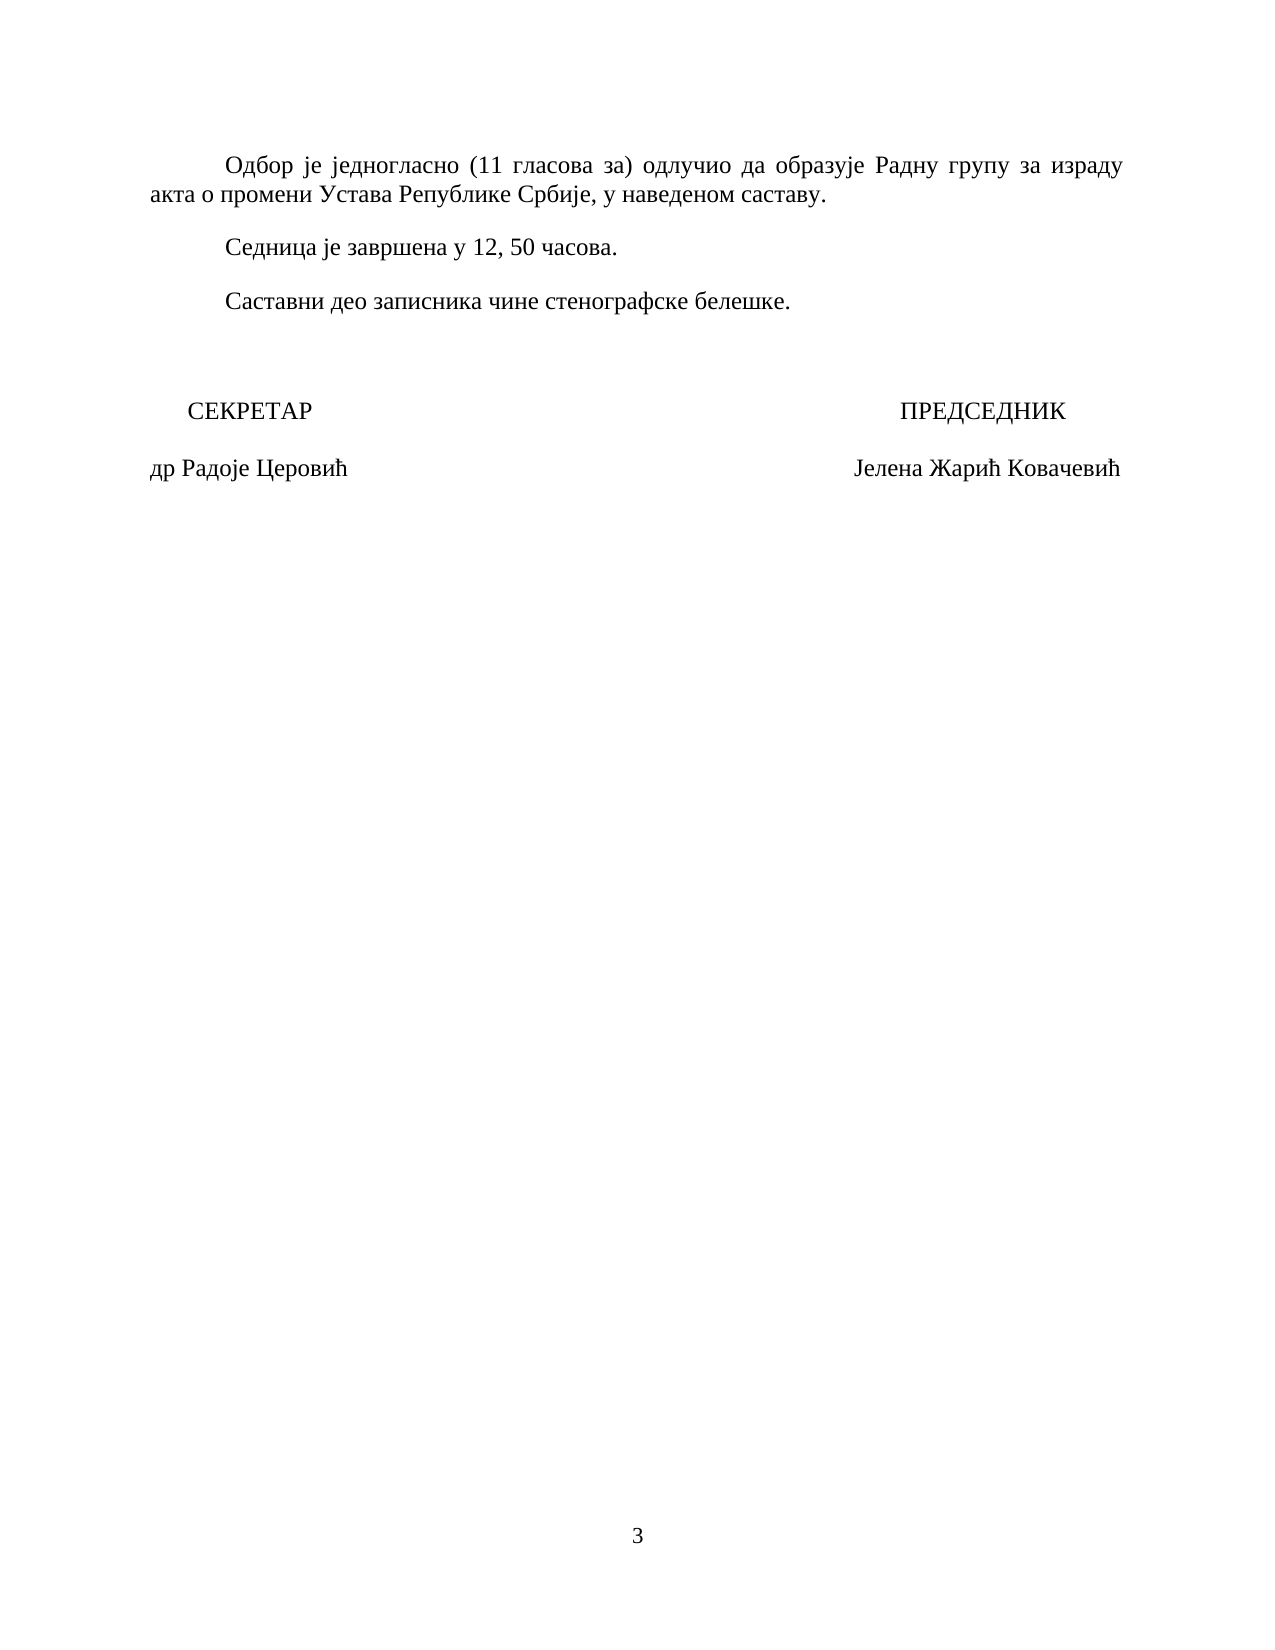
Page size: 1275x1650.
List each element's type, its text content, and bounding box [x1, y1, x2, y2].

text др Радоје Церовић Јелена Жарић Ковачевић [150, 453, 1125, 482]
text Саставни део записника чине стенографске белешке. [150, 286, 1125, 315]
text Одбор је једногласно (11 гласова за) одлучио да образује Радну групу за израду акта о промени Устава Републике Србије, у наведеном саставу. [150, 150, 1125, 207]
text Седница је завршена у 12, 50 часова. [150, 232, 1125, 261]
text СЕКРЕТАР ПРЕДСЕДНИК [150, 396, 1125, 425]
